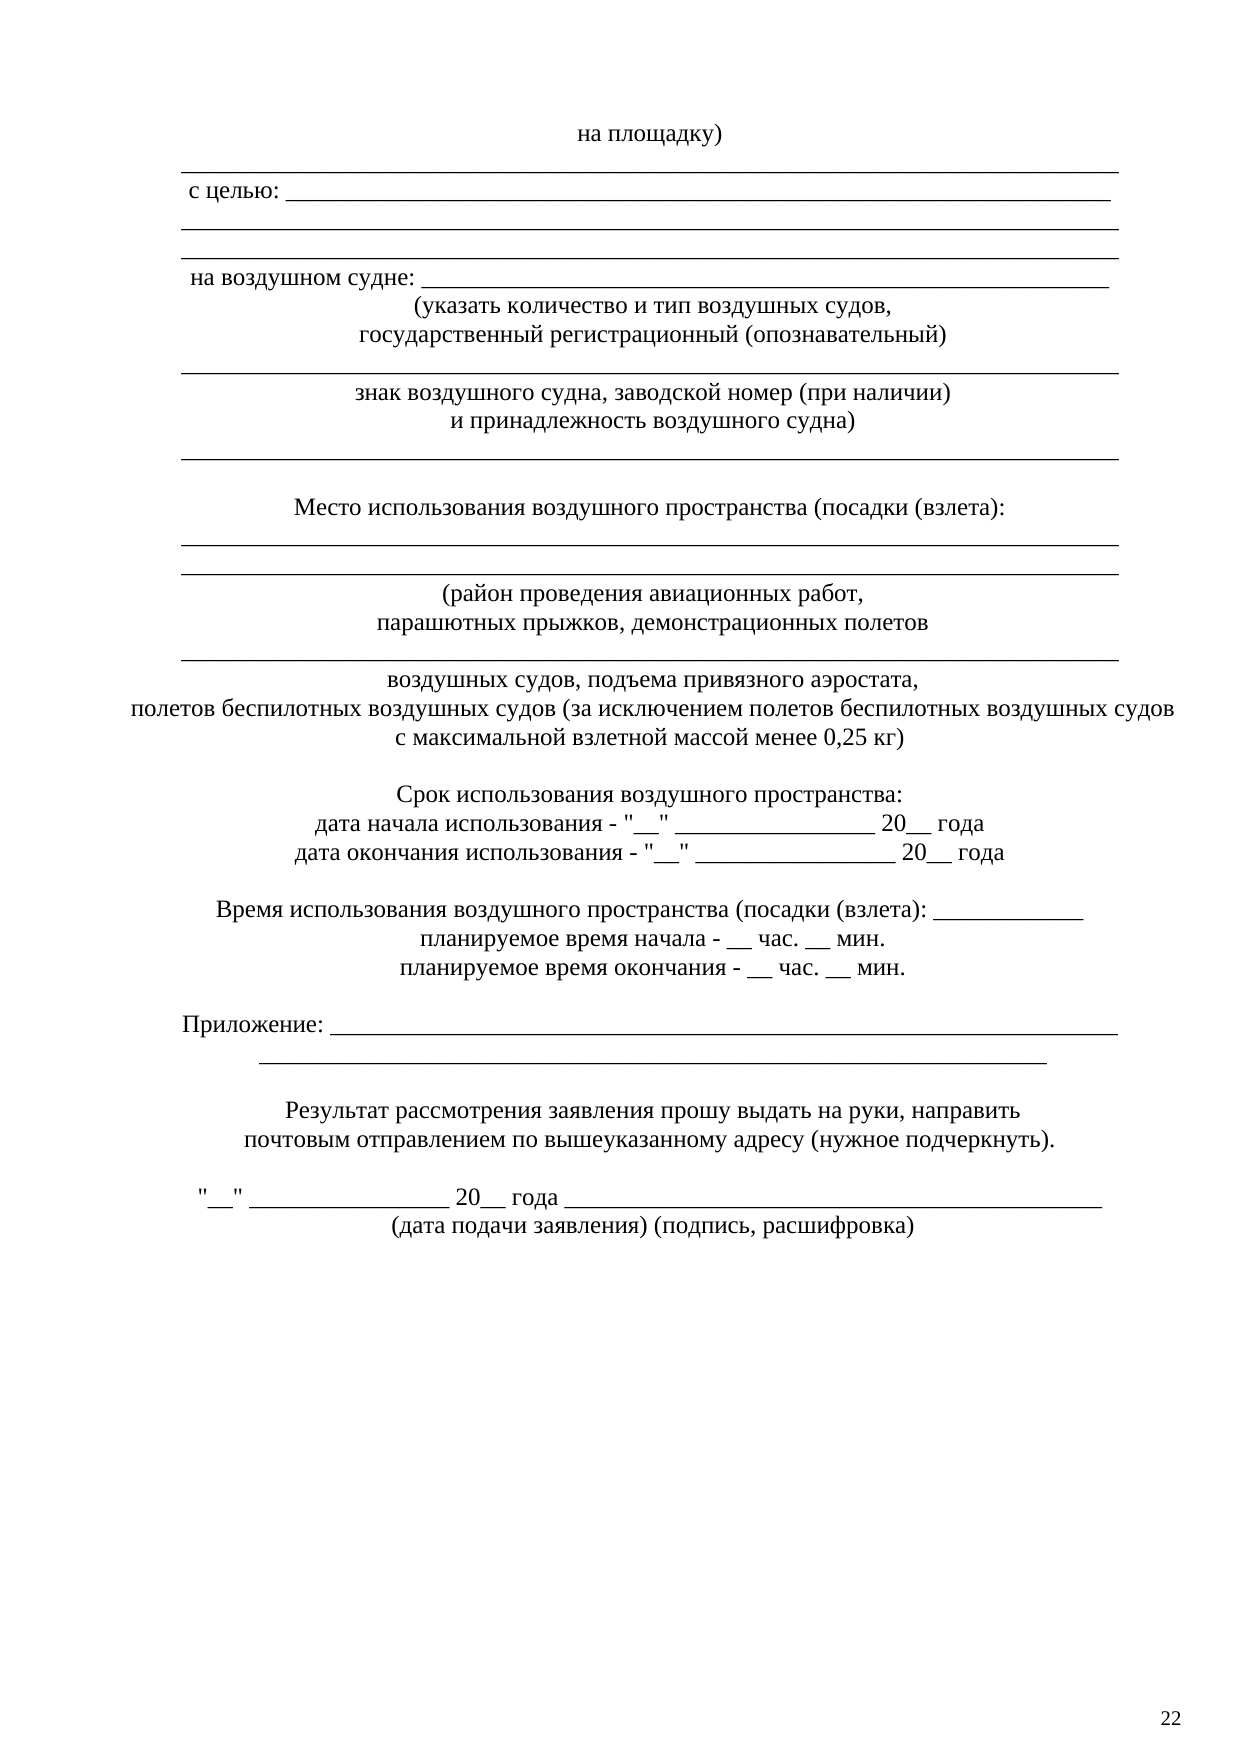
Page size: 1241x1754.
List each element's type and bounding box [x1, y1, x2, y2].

text [118, 118, 1181, 1239]
